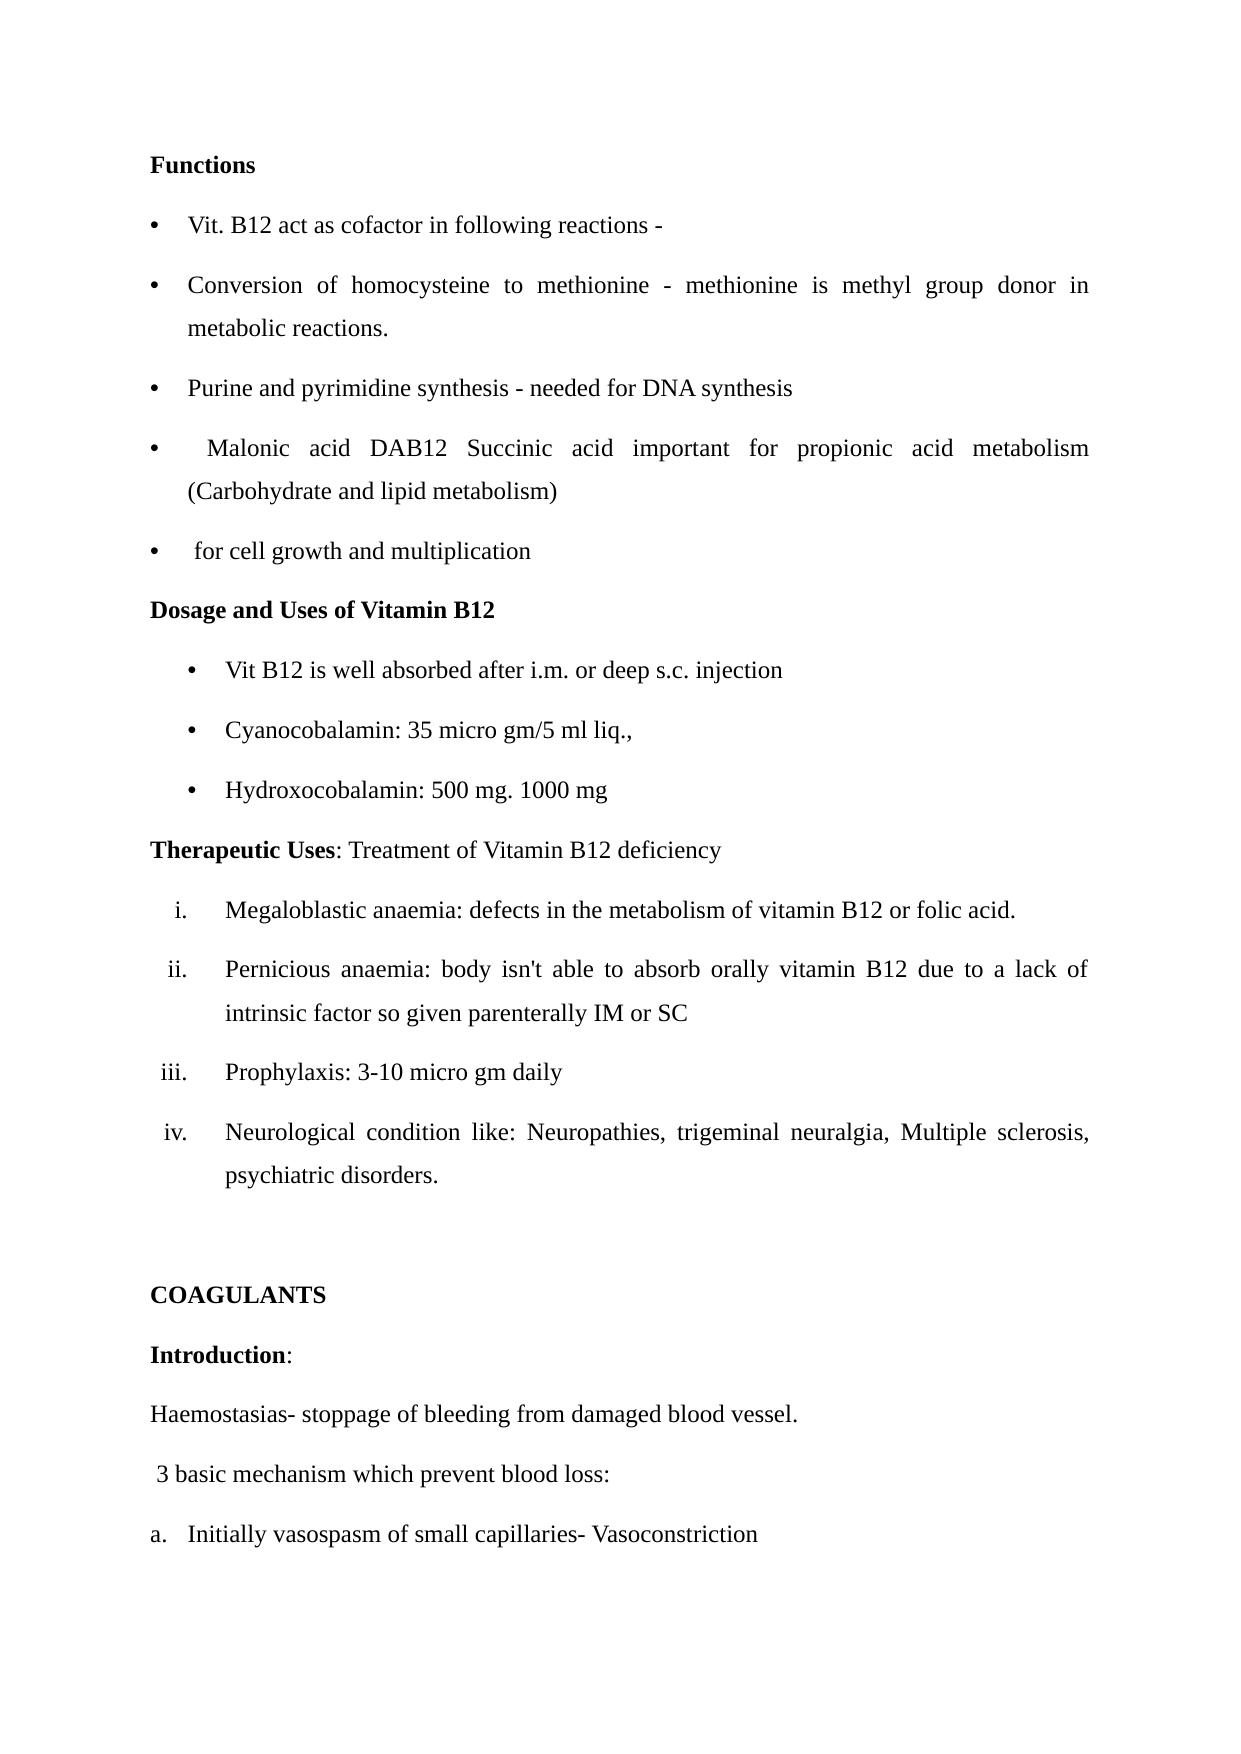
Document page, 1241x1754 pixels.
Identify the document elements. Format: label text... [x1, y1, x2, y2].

list Initially vasospasm of small capillaries- Vasoconstriction [150, 1519, 1090, 1548]
list for cell growth and multiplication [150, 536, 1090, 564]
text Therapeutic Uses: Treatment of Vitamin B12 deficiency [150, 835, 1090, 864]
list Megaloblastic anaemia: defects in the metabolism of vitamin B12 or folic acid. [187, 895, 1090, 923]
list Neurological condition like: Neuropathies, trigeminal neuralgia, Multiple sclerosis, psychiatric disorders. [187, 1117, 1090, 1189]
list Malonic acid DAB12 Succinic acid important for propionic acid metabolism (Carbohydrate and lipid metabolism) [150, 433, 1090, 504]
text Functions [150, 150, 1090, 179]
list Prophylaxis: 3-10 micro gm daily [187, 1057, 1090, 1086]
text Haemostasias- stoppage of bleeding from damaged blood vessel. [150, 1399, 1090, 1428]
list Conversion of homocysteine to methionine - methionine is methyl group donor in metabolic reactions. [150, 270, 1090, 342]
text 3 basic mechanism which prevent blood loss: [150, 1459, 1090, 1488]
text Dosage and Uses of Vitamin B12 [150, 596, 1090, 624]
list Hydroxocobalamin: 500 mg. 1000 mg [187, 775, 1090, 804]
list Vit B12 is well absorbed after i.m. or deep s.c. injection [187, 655, 1090, 684]
list Pernicious anaemia: body isn't able to absorb orally vitamin B12 due to a lack of intrinsic factor so given parenterally IM or SC [187, 954, 1090, 1026]
text Introduction: [150, 1340, 1090, 1368]
list Vit. B12 act as cofactor in following reactions - [150, 210, 1090, 239]
text COAGULANTS [150, 1280, 1090, 1309]
list Purine and pyrimidine synthesis - needed for DNA synthesis [150, 373, 1090, 402]
list Cyanocobalamin: 35 micro gm/5 ml liq., [187, 715, 1090, 744]
